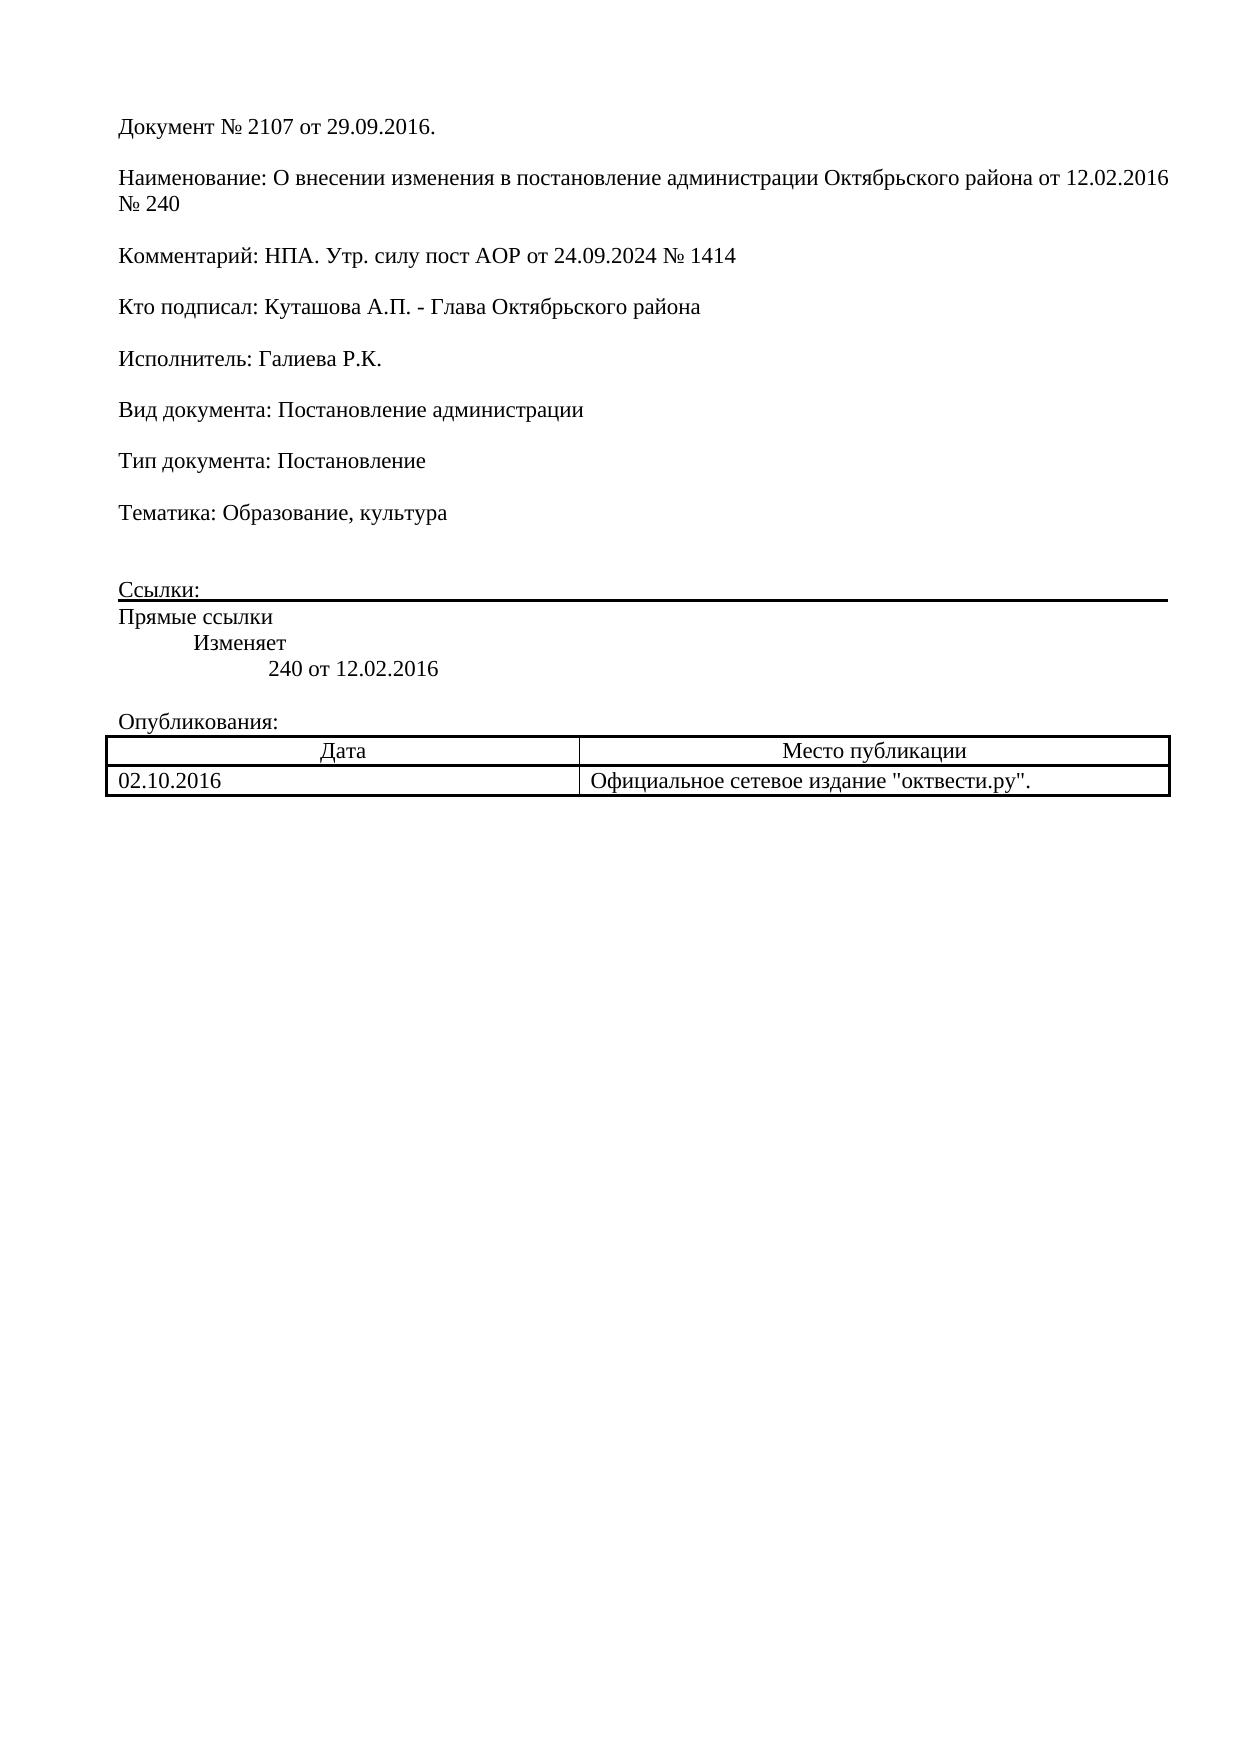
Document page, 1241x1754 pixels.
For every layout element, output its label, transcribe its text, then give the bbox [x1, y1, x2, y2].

text Исполнитель: Галиева Р.К. [118, 344, 1181, 371]
text Вид документа: Постановление администрации [118, 396, 1181, 422]
text Тематика: Образование, культура [118, 499, 1181, 525]
text Наименование: О внесении изменения в постановление администрации Октябрьского района от 12.02.2016 № 240 [118, 164, 1181, 217]
text Ссылки: [118, 576, 1181, 603]
text Прямые ссылки [118, 603, 1181, 629]
text Изменяет [118, 629, 1181, 655]
text Кто подписал: Куташова А.П. - Глава Октябрьского района [118, 293, 1181, 319]
table_header Дата [108, 738, 579, 764]
text Опубликования: [118, 708, 1181, 734]
table_header Место публикации [580, 738, 1168, 764]
text 240 от 12.02.2016 [118, 655, 1181, 682]
text Тип документа: Постановление [118, 447, 1181, 474]
table_cell Официальное сетевое издание "октвести.ру". [580, 767, 1168, 793]
table_cell 02.10.2016 [108, 767, 579, 793]
text Комментарий: НПА. Утр. силу пост АОР от 24.09.2024 № 1414 [118, 242, 1181, 268]
text Документ № 2107 от 29.09.2016. [118, 113, 1181, 139]
